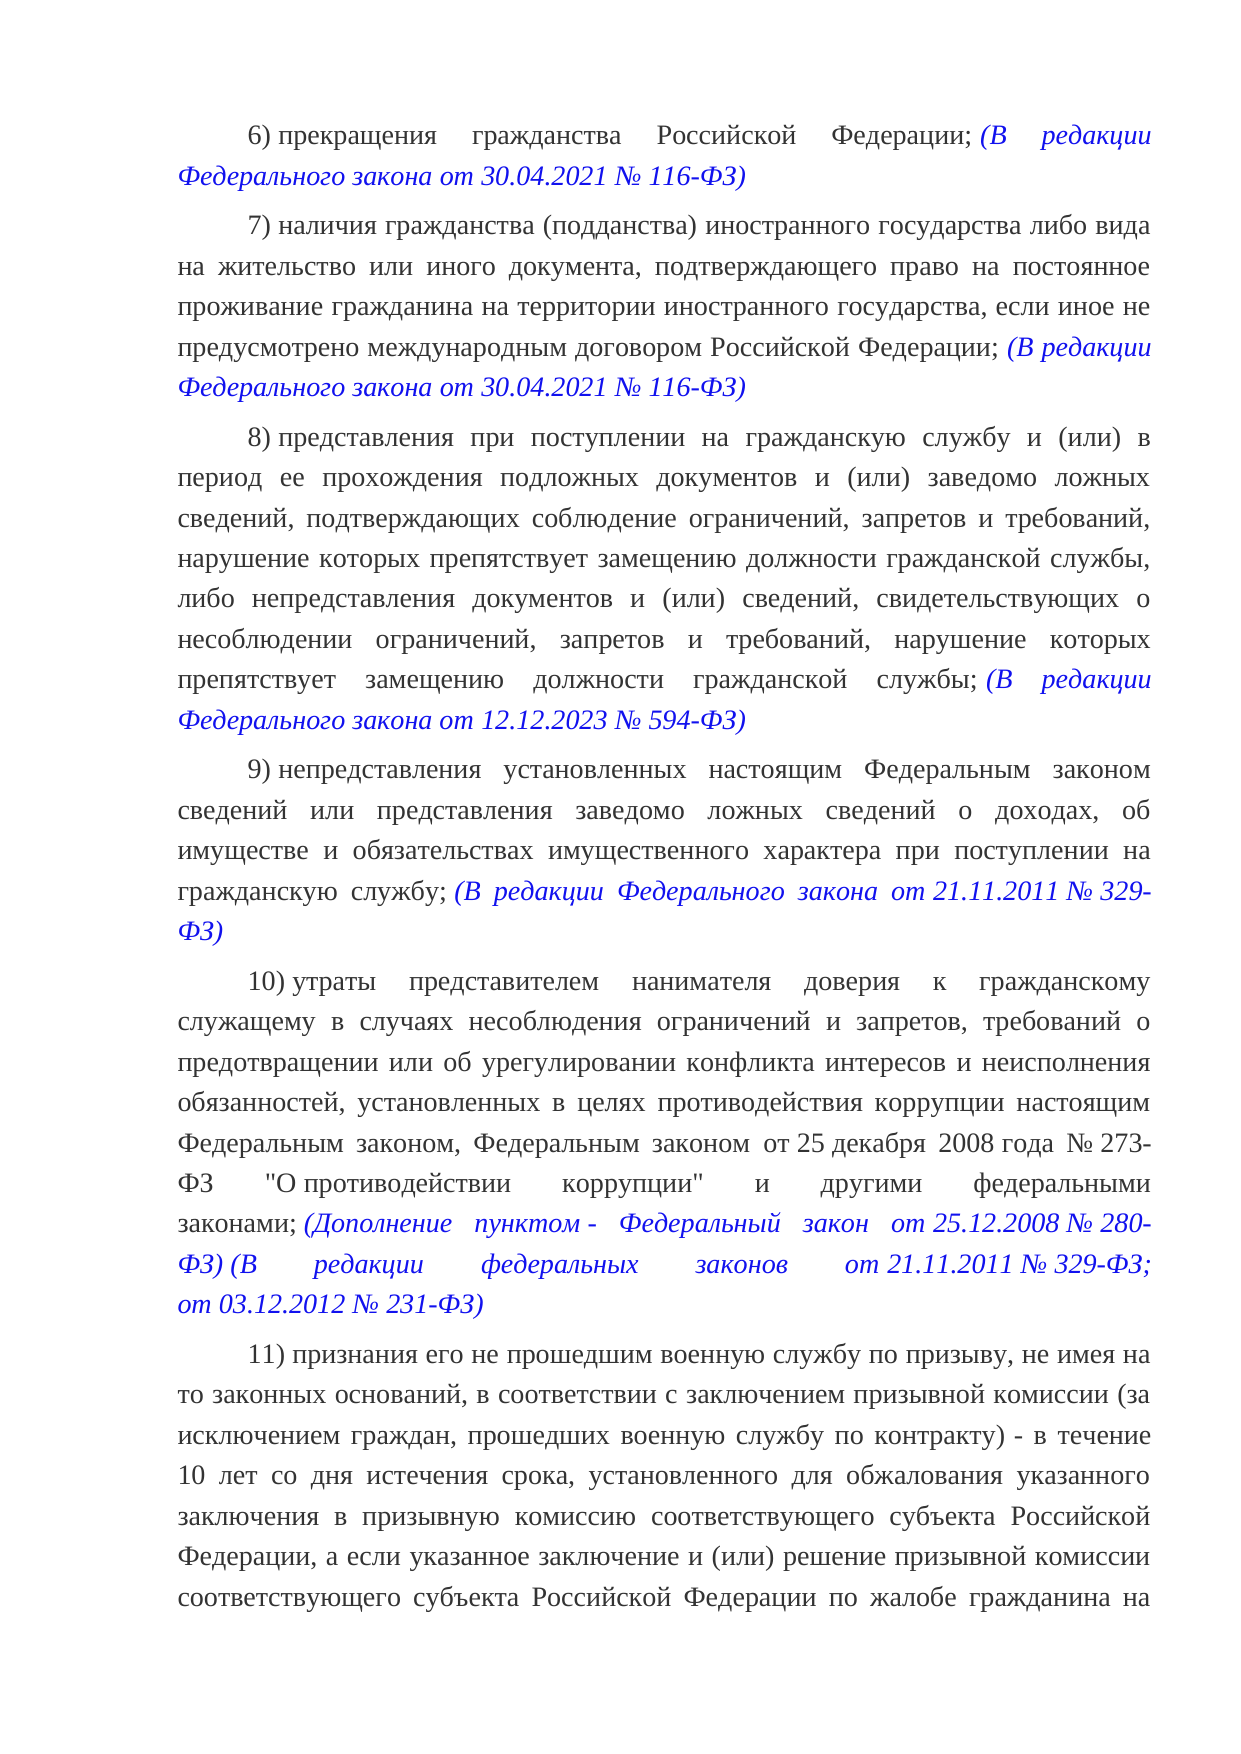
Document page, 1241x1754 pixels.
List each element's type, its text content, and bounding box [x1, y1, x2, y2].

text 9) непредставления установленных настоящим Федеральным законом сведений или представления заведомо ложных сведений о доходах, об имуществе и обязательствах имущественного характера при поступлении на гражданскую службу; (В редакции Федерального закона от 21.11.2011 № 329-ФЗ) [177, 752, 1152, 947]
text 8) представления при поступлении на гражданскую службу и (или) в период ее прохождения подложных документов и (или) заведомо ложных сведений, подтверждающих соблюдение ограничений, запретов и требований, нарушение которых препятствует замещению должности гражданской службы, либо непредставления документов и (или) сведений, свидетельствующих о несоблюдении ограничений, запретов и требований, нарушение которых препятствует замещению должности гражданской службы; (В редакции Федерального закона от 12.12.2023 № 594-ФЗ) [177, 420, 1152, 735]
text 6) прекращения гражданства Российской Федерации; (В редакции Федерального закона от 30.04.2021 № 116-ФЗ) [177, 118, 1152, 191]
text 7) наличия гражданства (подданства) иностранного государства либо вида на жительство или иного документа, подтверждающего право на постоянное проживание гражданина на территории иностранного государства, если иное не предусмотрено международным договором Российской Федерации; (В редакции Федерального закона от 30.04.2021 № 116-ФЗ) [177, 208, 1152, 402]
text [177, 1337, 1152, 1612]
text 10) утраты представителем нанимателя доверия к гражданскому служащему в случаях несоблюдения ограничений и запретов, требований о предотвращении или об урегулировании конфликта интересов и неисполнения обязанностей, установленных в целях противодействия коррупции настоящим Федеральным законом, Федеральным законом от 25 декабря 2008 года № 273-ФЗ "О противодействии коррупции" и другими федеральными законами; (Дополнение пунктом - Федеральный закон от 25.12.2008 № 280-ФЗ) (В редакции федеральных законов от 21.11.2011 № 329-ФЗ; от 03.12.2012 № 231-ФЗ) [177, 964, 1152, 1320]
